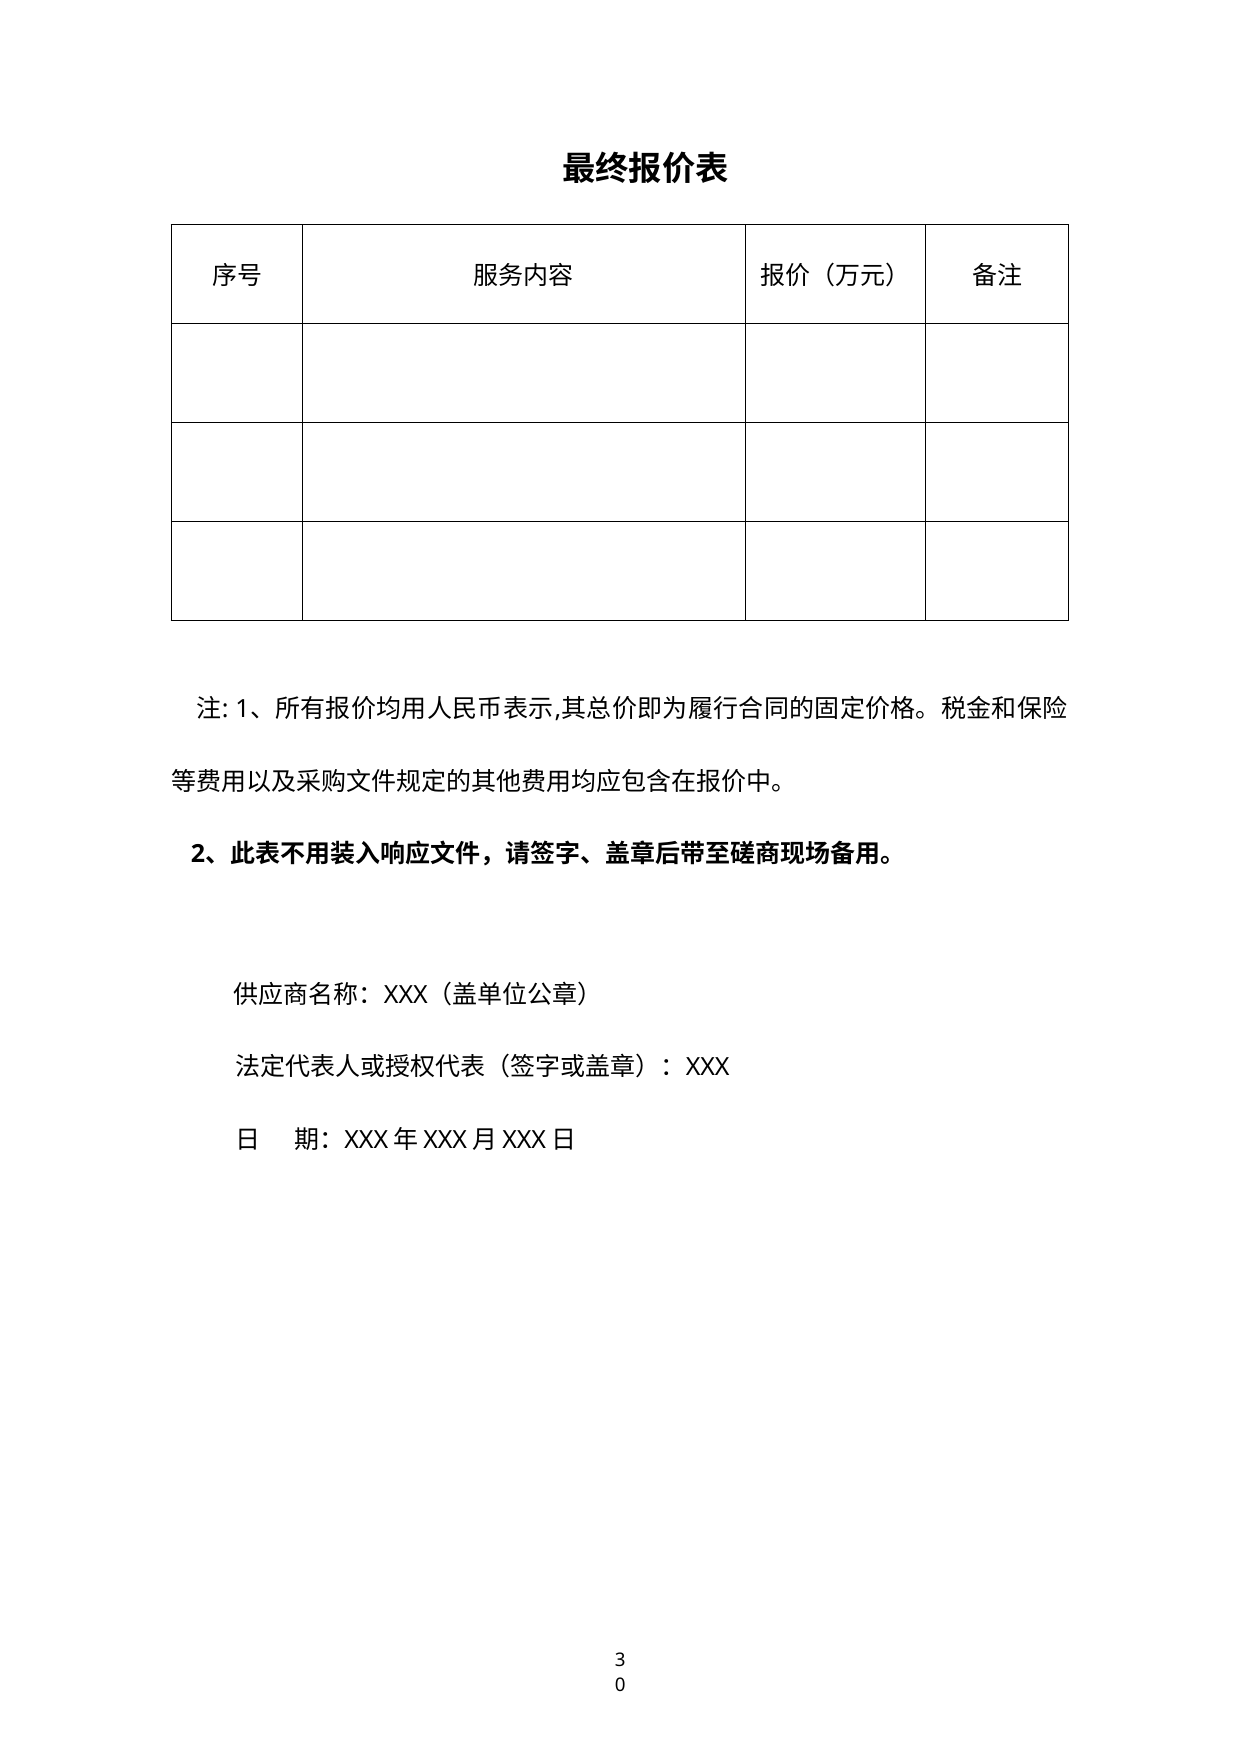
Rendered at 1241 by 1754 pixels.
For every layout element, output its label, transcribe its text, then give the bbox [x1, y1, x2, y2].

table_cell [172, 423, 302, 521]
table_header 服务内容 [303, 225, 745, 323]
table_cell [303, 423, 745, 521]
table_header 序号 [172, 225, 302, 323]
table_cell [303, 522, 745, 619]
table_cell [172, 522, 302, 619]
table_cell [303, 324, 745, 422]
text 注: 1、所有报价均用人民币表示,其总价即为履行合同的固定价格。税金和保险等费用以及采购文件规定的其他费用均应包含在报价中。 [171, 689, 1069, 797]
text 2、此表不用装入响应文件，请签字、盖章后带至磋商现场备用。 [171, 834, 1069, 870]
text 供应商名称：XXX（盖单位公章） [171, 974, 1069, 1011]
text 法定代表人或授权代表（签字或盖章）：XXX [171, 1047, 1069, 1083]
table_cell [746, 423, 925, 521]
table_cell [746, 324, 925, 422]
table_cell [926, 423, 1068, 521]
table_cell [926, 522, 1068, 619]
table_cell [746, 522, 925, 619]
table_header 备注 [926, 225, 1068, 323]
table_header 报价（万元） [746, 225, 925, 323]
table_cell [172, 324, 302, 422]
text 日 期：XXX年XXX月XXX日 [171, 1119, 1069, 1156]
text 最终报价表 [171, 142, 1069, 190]
table_cell [926, 324, 1068, 422]
